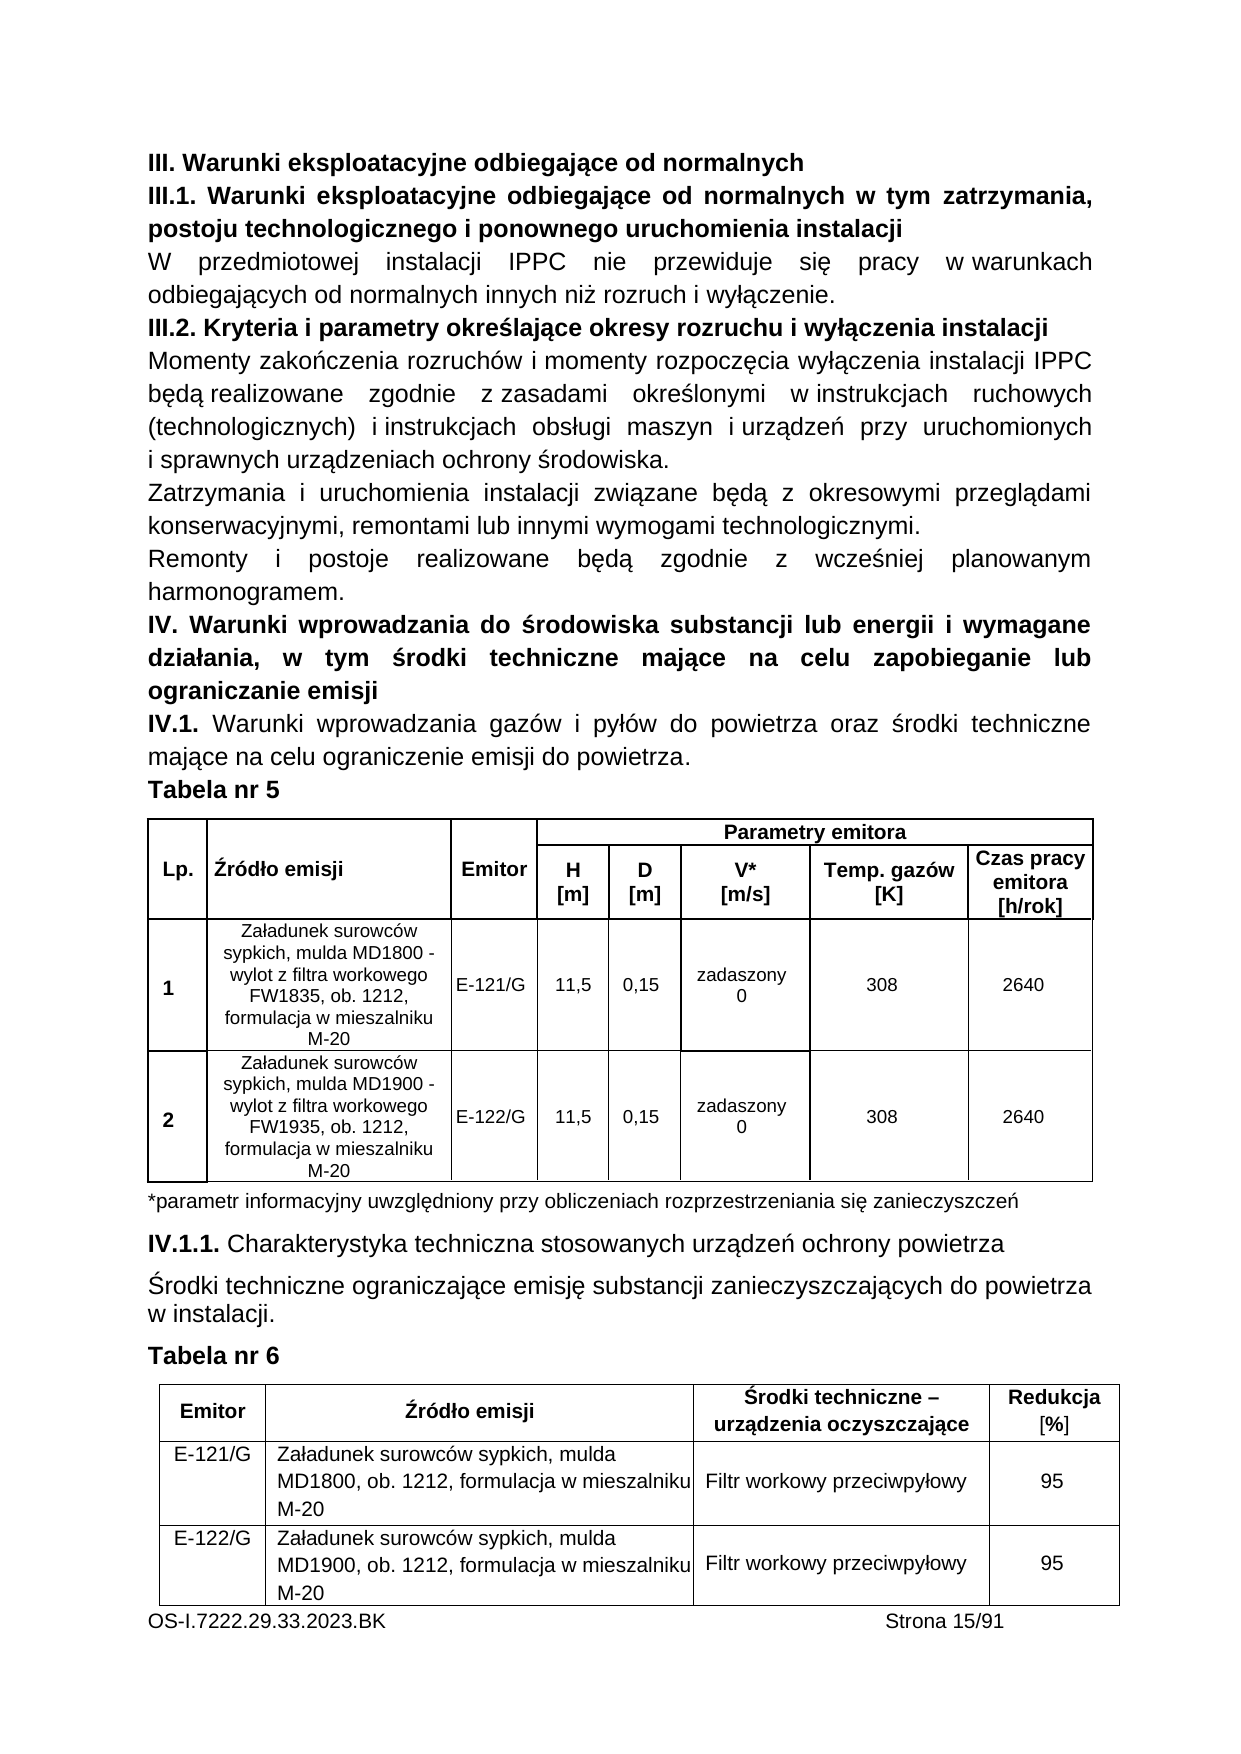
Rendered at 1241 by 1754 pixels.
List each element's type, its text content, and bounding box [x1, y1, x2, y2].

table_cell 2640 [968, 1050, 1092, 1181]
table_header Parametry emitora [538, 820, 1092, 844]
table_cell 0,15 [609, 920, 680, 1049]
table_cell 2 [149, 1052, 206, 1181]
table_cell Załadunek surowców sypkich, mulda MD1800 - wylot z filtra workowego FW1835, ob. 1212, formulacja w mieszalniku M-20 [208, 920, 451, 1049]
table_cell E-122/G [160, 1526, 265, 1605]
table_header Źródło emisji [266, 1385, 693, 1441]
table_header Środki techniczne – urządzenia oczyszczające [694, 1385, 989, 1441]
table_cell zadaszony 0 [681, 1052, 810, 1181]
table_cell Załadunek surowców sypkich, mulda MD1800, ob. 1212, formulacja w mieszalniku M-20 [266, 1442, 693, 1525]
text Remonty i postoje realizowane będą zgodnie z wcześniej planowanym harmonogramem. [148, 544, 1093, 606]
table_cell E-121/G [160, 1442, 265, 1525]
table_cell V* [m/s] [682, 846, 809, 918]
table_cell E-122/G [451, 1051, 537, 1181]
text Środki techniczne ograniczające emisję substancji zanieczyszczających do powietrza w instalacji. [148, 1271, 1093, 1328]
text Zatrzymania i uruchomienia instalacji związane będą z okresowymi przeglądami konserwacyjnymi, remontami lub innymi wymogami technologicznymi. [148, 478, 1093, 539]
table_cell E-121/G [452, 920, 537, 1049]
table_cell Załadunek surowców sypkich, mulda MD1900, ob. 1212, formulacja w mieszalniku M-20 [266, 1526, 693, 1605]
table_cell 308 [811, 920, 968, 1049]
text *parametr informacyjny uwzględniony przy obliczeniach rozprzestrzeniania się zanieczyszczeń [148, 1189, 1093, 1213]
table_header Lp. [149, 820, 206, 918]
table_cell 95 [990, 1442, 1119, 1525]
table_header Redukcja [%] [990, 1385, 1119, 1441]
table_cell 11,5 [538, 920, 608, 1049]
text W przedmiotowej instalacji IPPC nie przewiduje się pracy w warunkach odbiegających od normalnych innych niż rozruch i wyłączenie. [148, 247, 1093, 308]
table_cell zadaszony 0 [682, 920, 809, 1049]
table_cell Filtr workowy przeciwpyłowy [694, 1526, 989, 1605]
text Tabela nr 6 [148, 1341, 1093, 1369]
text Tabela nr 5 [148, 775, 1093, 804]
table_cell 11,5 [537, 1051, 609, 1181]
table_cell Temp. gazów [K] [811, 846, 967, 918]
table_cell 308 [810, 1051, 968, 1181]
table_header Emitor [452, 820, 536, 918]
table_cell Filtr workowy przeciwpyłowy [694, 1442, 989, 1525]
text IV. Warunki wprowadzania do środowiska substancji lub energii i wymagane działania, w tym środki techniczne mające na celu zapobieganie lub ograniczanie emisji [148, 610, 1093, 705]
table_cell 1 [149, 920, 206, 1049]
table_cell 0,15 [609, 1051, 681, 1181]
text IV.1.1. Charakterystyka techniczna stosowanych urządzeń ochrony powietrza [148, 1229, 1093, 1258]
text III.1. Warunki eksploatacyjne odbiegające od normalnych w tym zatrzymania, postoju technologicznego i ponownego uruchomienia instalacji [148, 181, 1093, 242]
text III.2. Kryteria i parametry określające okresy rozruchu i wyłączenia instalacji [148, 313, 1093, 341]
table_cell 95 [990, 1526, 1119, 1605]
text IV.1. Warunki wprowadzania gazów i pyłów do powietrza oraz środki techniczne mające na celu ograniczenie emisji do powietrza. [148, 709, 1093, 771]
table_cell Załadunek surowców sypkich, mulda MD1900 - wylot z filtra workowego FW1935, ob. 1212, formulacja w mieszalniku M-20 [208, 1051, 451, 1181]
table_cell D [m] [610, 846, 680, 918]
table_header Emitor [160, 1385, 265, 1441]
text III. Warunki eksploatacyjne odbiegające od normalnych [148, 148, 1093, 176]
table_cell 2640 [969, 918, 1092, 1049]
table_cell H [m] [538, 846, 608, 918]
table_cell Czas pracy emitora [h/rok] [969, 846, 1092, 918]
table_header Źródło emisji [208, 820, 450, 918]
text Momenty zakończenia rozruchów i momenty rozpoczęcia wyłączenia instalacji IPPC będą realizowane zgodnie z zasadami określonymi w instrukcjach ruchowych (technologicznych) i instrukcjach obsługi maszyn i urządzeń przy uruchomionych i sprawnych urządzeniach ochrony środowiska. [148, 346, 1093, 473]
